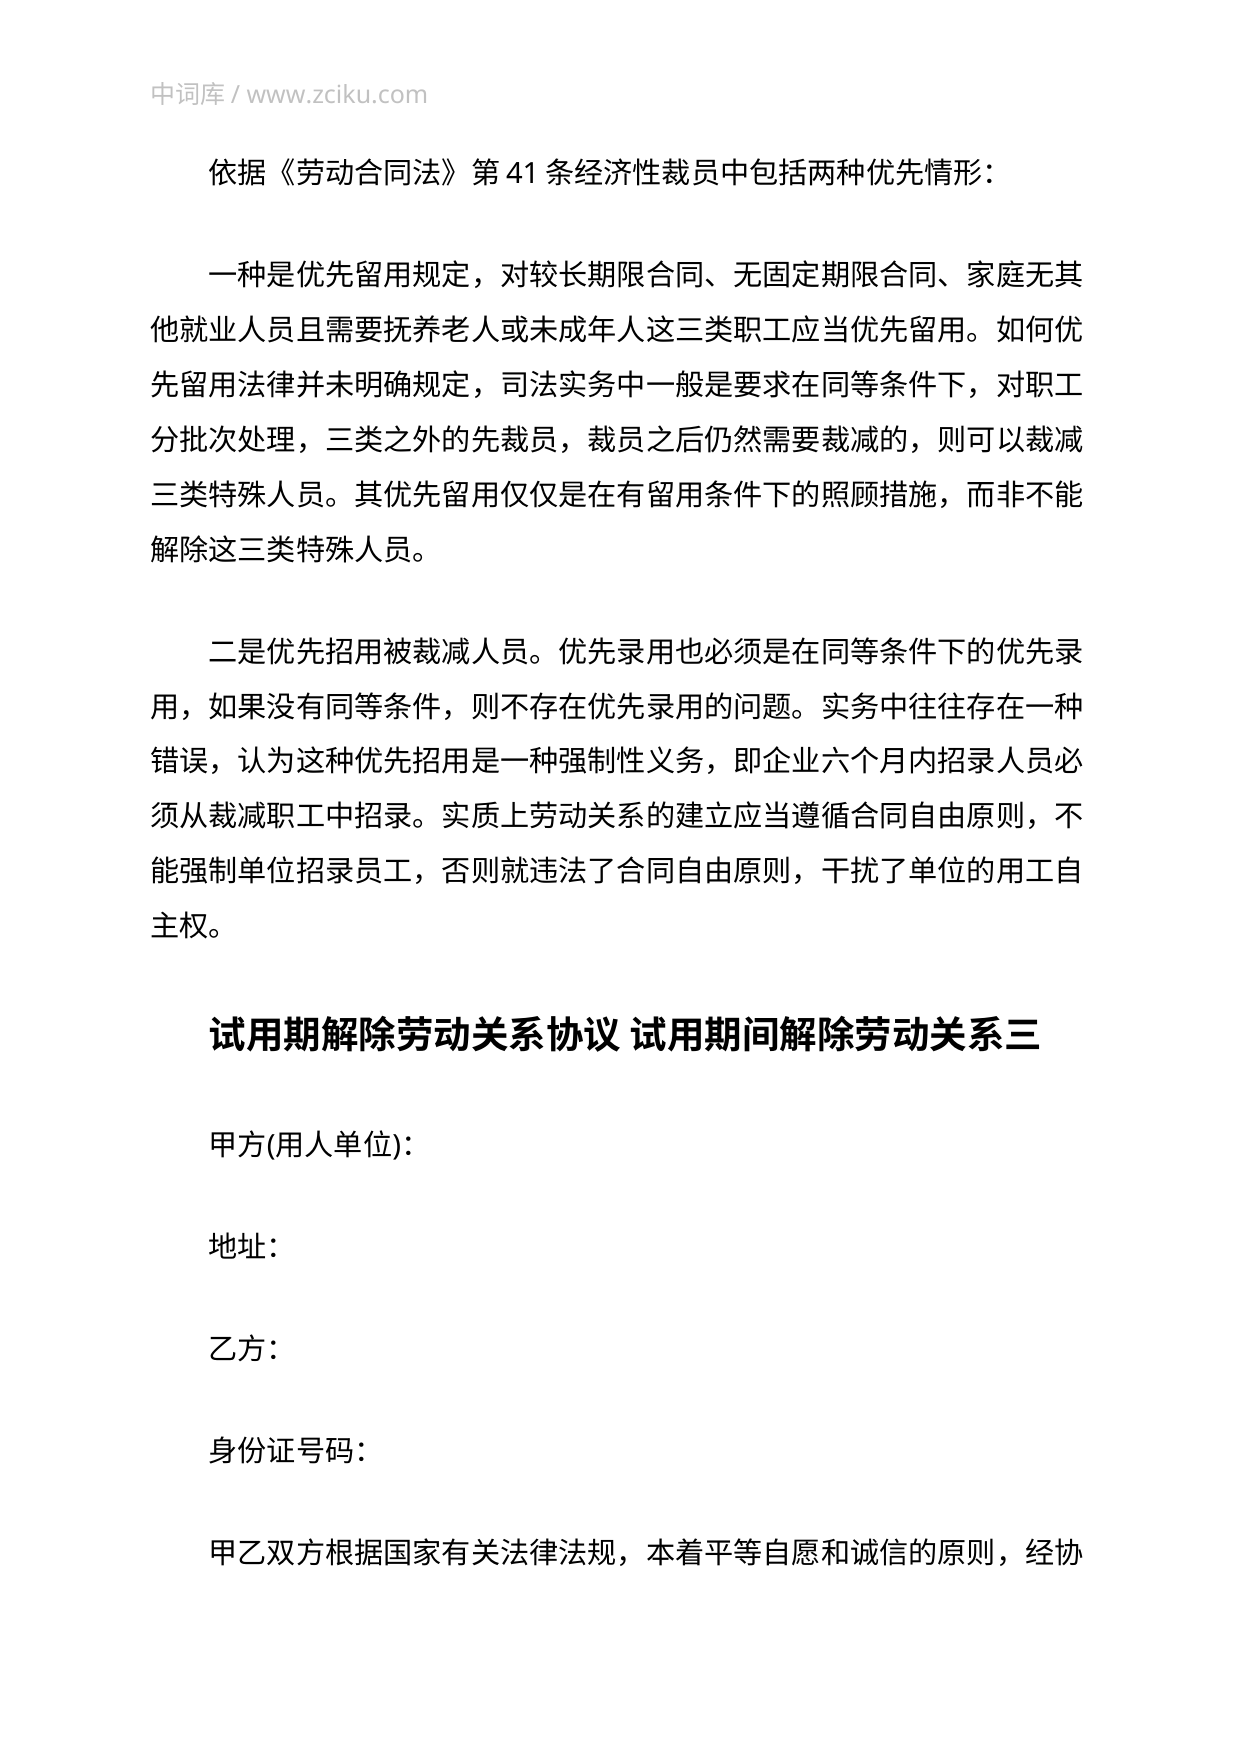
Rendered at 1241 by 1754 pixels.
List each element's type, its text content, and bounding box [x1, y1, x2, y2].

text 试用期解除劳动关系协议 试用期间解除劳动关系三 [150, 1004, 1090, 1059]
text 甲方(用人单位)： [150, 1122, 1090, 1164]
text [150, 1529, 1090, 1571]
text 身份证号码： [150, 1427, 1090, 1470]
text 地址： [150, 1224, 1090, 1266]
text 依据《劳动合同法》第41条经济性裁员中包括两种优先情形： [150, 150, 1090, 192]
text 二是优先招用被裁减人员。优先录用也必须是在同等条件下的优先录用，如果没有同等条件，则不存在优先录用的问题。实务中往往存在一种错误，认为这种优先招用是一种强制性义务，即企业六个月内招录人员必须从裁减职工中招录。实质上劳动关系的建立应当遵循合同自由原则，不能强制单位招录员工，否则就违法了合同自由原则，干扰了单位的用工自主权。 [150, 628, 1090, 945]
text 乙方： [150, 1326, 1090, 1368]
text 一种是优先留用规定，对较长期限合同、无固定期限合同、家庭无其他就业人员且需要抚养老人或未成年人这三类职工应当优先留用。如何优先留用法律并未明确规定，司法实务中一般是要求在同等条件下，对职工分批次处理，三类之外的先裁员，裁员之后仍然需要裁减的，则可以裁减三类特殊人员。其优先留用仅仅是在有留用条件下的照顾措施，而非不能解除这三类特殊人员。 [150, 252, 1090, 569]
